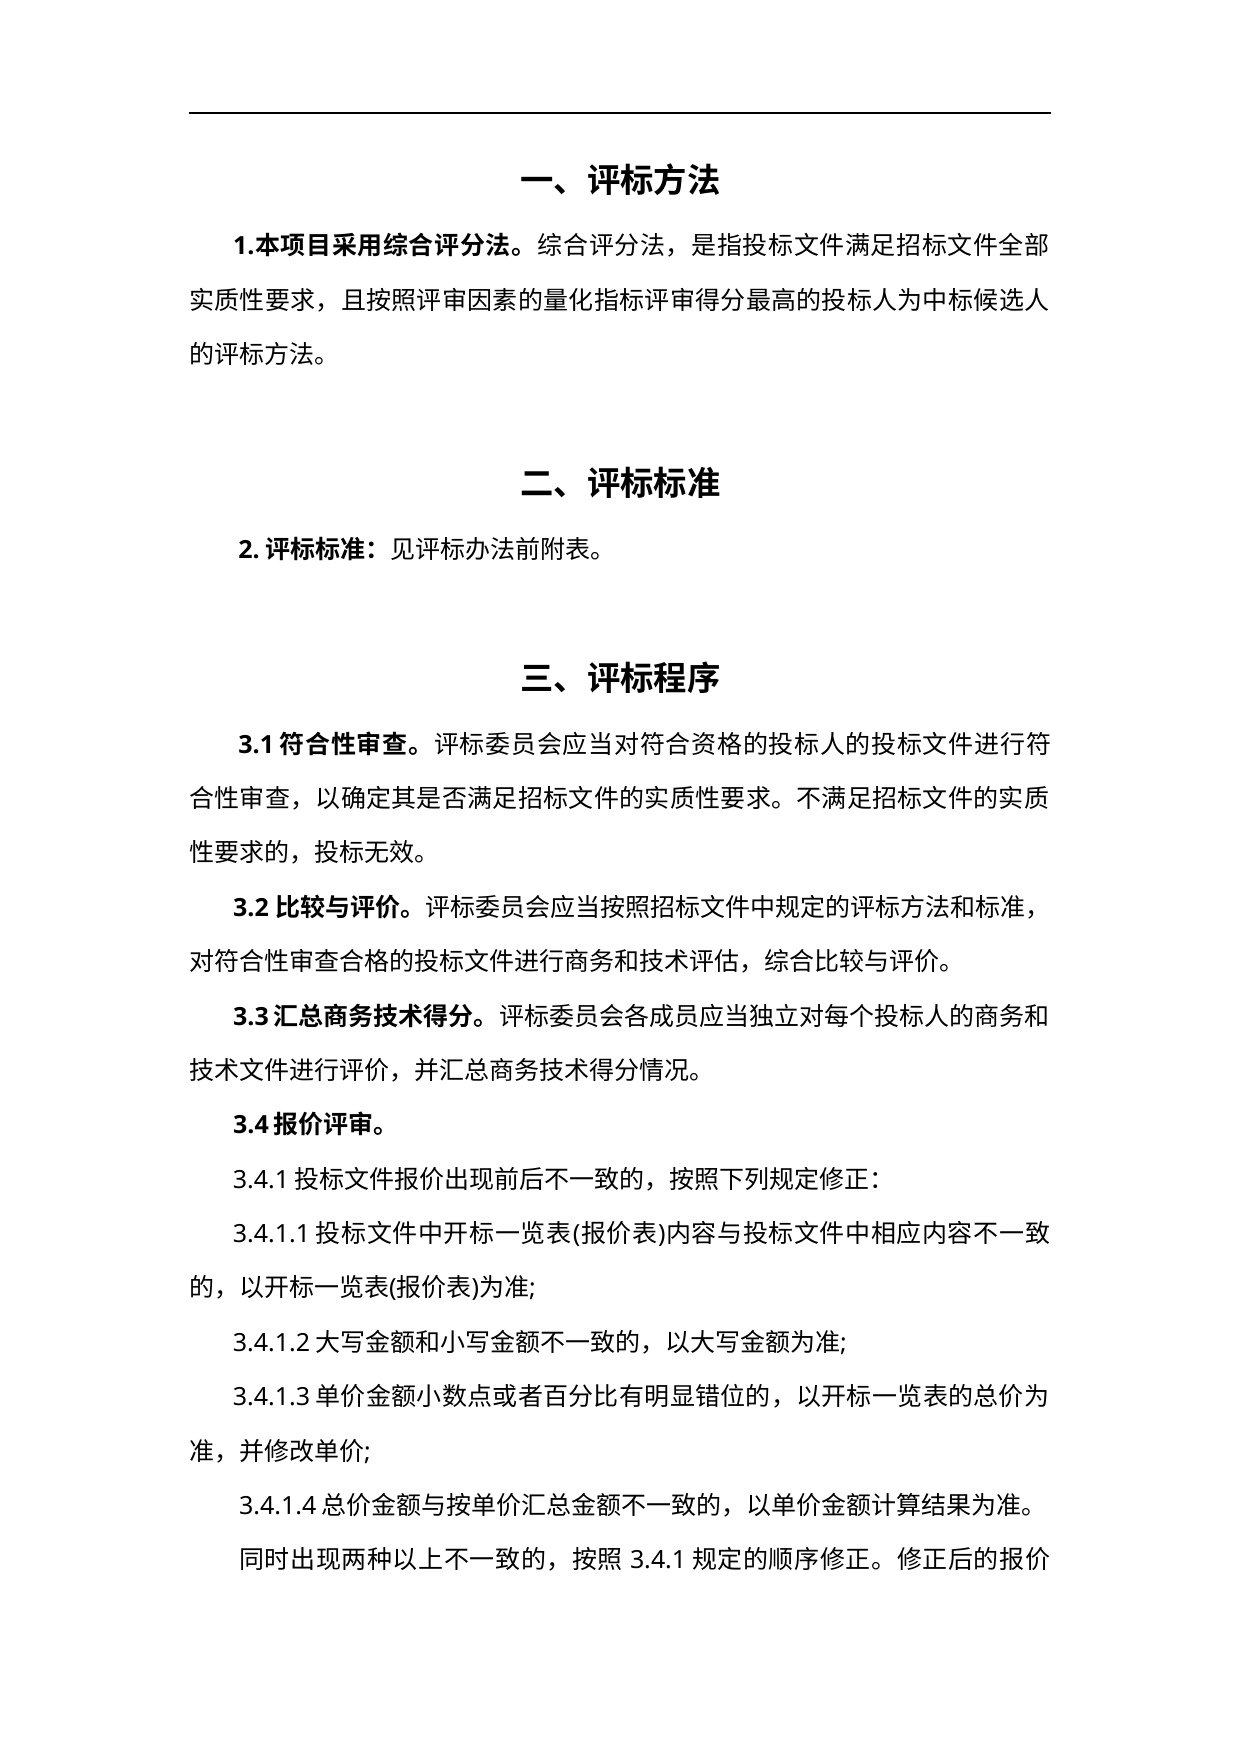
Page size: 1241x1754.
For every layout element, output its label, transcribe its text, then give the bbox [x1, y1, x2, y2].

text 3.4报价评审。 [189, 1105, 1051, 1141]
text 3.4.1.2大写金额和小写金额不一致的，以大写金额为准; [189, 1322, 1051, 1358]
text 2. 评标标准：见评标办法前附表。 [189, 529, 1051, 566]
text 1.本项目采用综合评分法。综合评分法，是指投标文件满足招标文件全部实质性要求，且按照评审因素的量化指标评审得分最高的投标人为中标候选人的评标方法。 [189, 226, 1051, 371]
text 3.1符合性审查。评标委员会应当对符合资格的投标人的投标文件进行符合性审查，以确定其是否满足招标文件的实质性要求。不满足招标文件的实质性要求的，投标无效。 [189, 724, 1051, 869]
text 一、评标方法 [189, 153, 1051, 202]
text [189, 1540, 1051, 1576]
text 3.4.1投标文件报价出现前后不一致的，按照下列规定修正： [189, 1159, 1051, 1195]
text 3.4.1.4总价金额与按单价汇总金额不一致的，以单价金额计算结果为准。 [189, 1485, 1051, 1522]
text 3.4.1.3单价金额小数点或者百分比有明显错位的，以开标一览表的总价为准，并修改单价; [189, 1377, 1051, 1467]
text 二、评标标准 [189, 457, 1051, 505]
text 3.4.1.1投标文件中开标一览表(报价表)内容与投标文件中相应内容不一致的，以开标一览表(报价表)为准; [189, 1213, 1051, 1304]
text 3.3汇总商务技术得分。评标委员会各成员应当独立对每个投标人的商务和技术文件进行评价，并汇总商务技术得分情况。 [189, 996, 1051, 1087]
text 3.2 比较与评价。评标委员会应当按照招标文件中规定的评标方法和标准，对符合性审查合格的投标文件进行商务和技术评估，综合比较与评价。 [189, 887, 1051, 978]
text 三、评标程序 [189, 652, 1051, 700]
